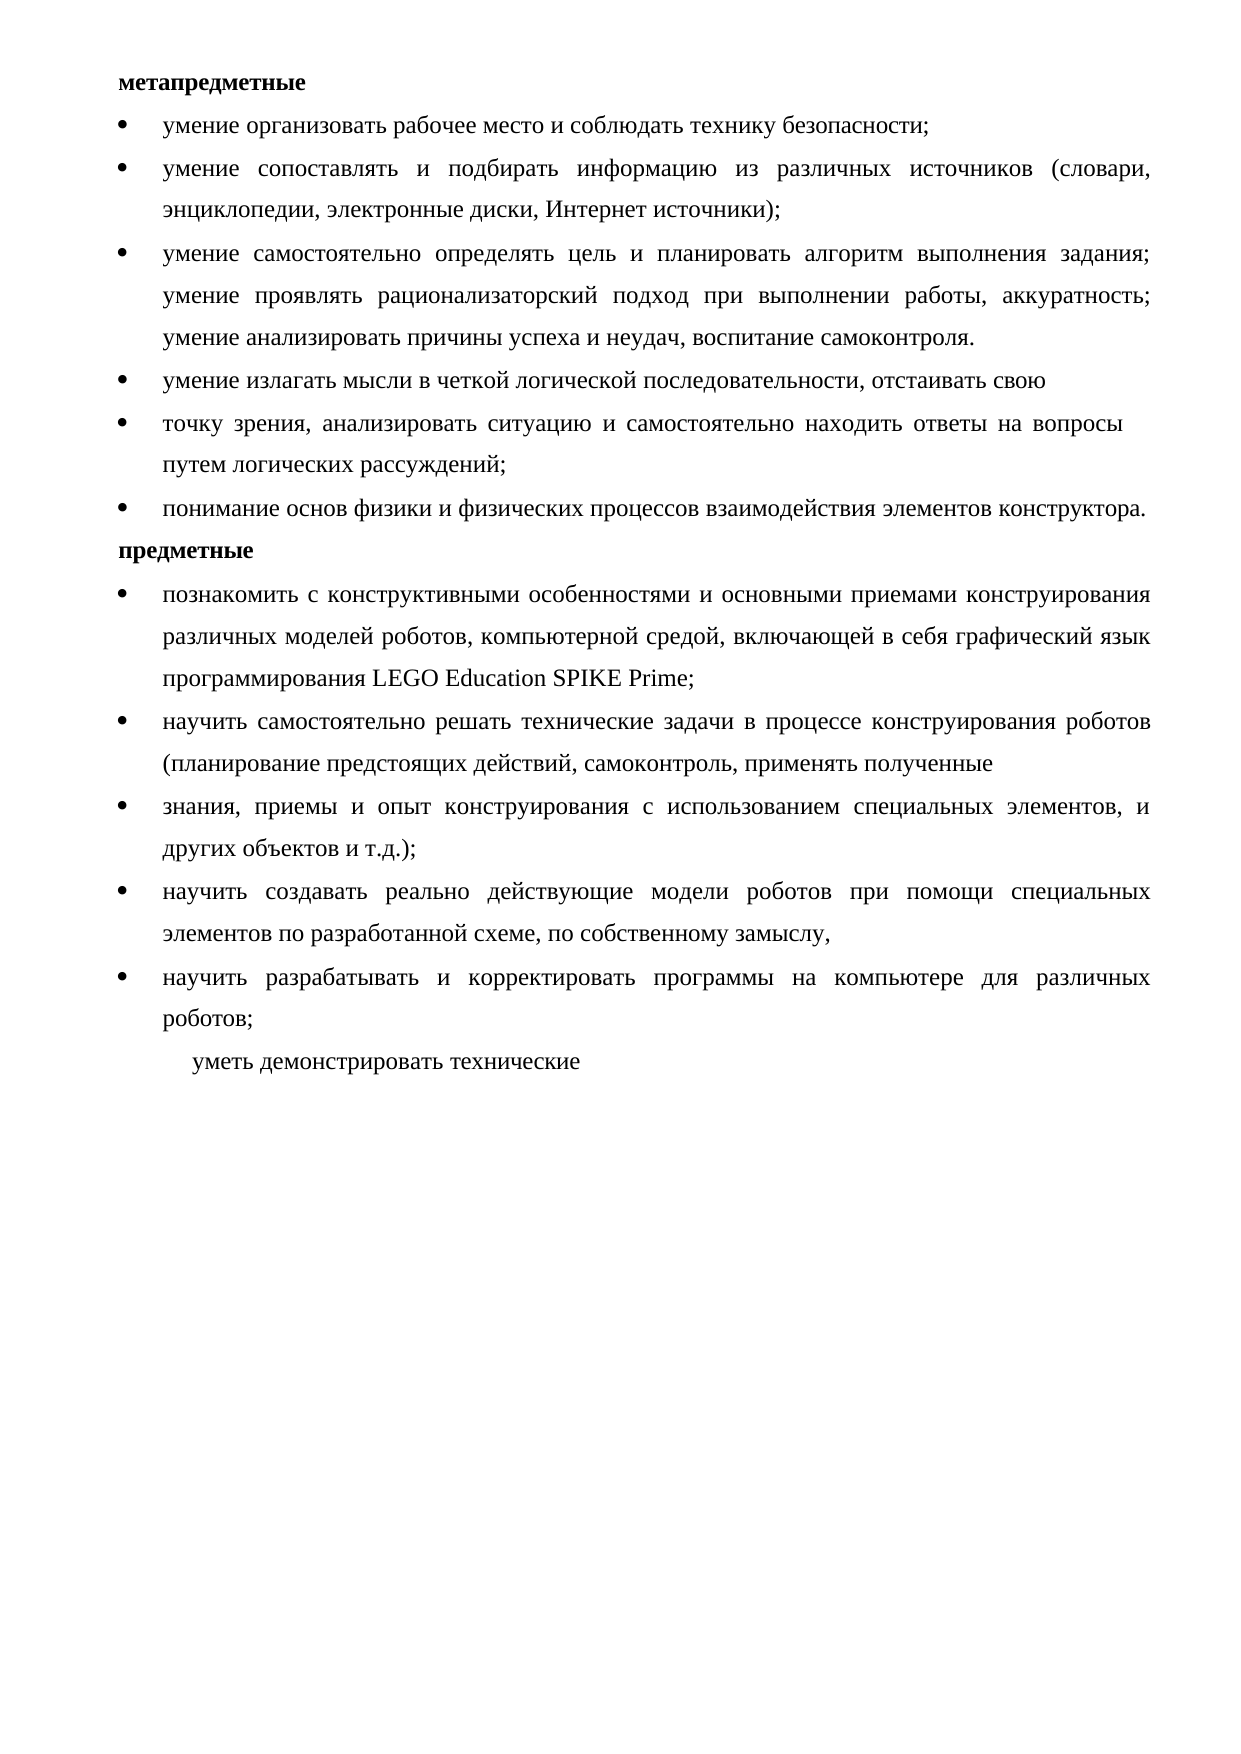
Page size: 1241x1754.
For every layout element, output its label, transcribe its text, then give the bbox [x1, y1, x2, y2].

list знания, приемы и опыт конструирования с использованием специальных элементов, и других объектов и т.д.); [118, 791, 1151, 861]
list умение излагать мысли в четкой логической последовательности, отстаивать свою [118, 365, 1165, 394]
list научить самостоятельно решать технические задачи в процессе конструирования роботов (планирование предстоящих действий, самоконтроль, применять полученные [118, 706, 1152, 776]
list понимание основ физики и физических процессов взаимодействия элементов конструктора. [118, 493, 1165, 522]
subtitle предметные [118, 536, 1165, 564]
list научить разрабатывать и корректировать программы на компьютере для различных роботов; [118, 962, 1152, 1032]
list познакомить с конструктивными особенностями и основными приемами конструирования различных моделей роботов, компьютерной средой, включающей в себя графический язык программирования LEGO Education SPIKE Prime; [118, 579, 1151, 692]
list точку зрения, анализировать ситуацию и самостоятельно находить ответы на вопросы путем логических рассуждений; [118, 408, 1152, 478]
list научить создавать реально действующие модели роботов при помощи специальных элементов по разработанной схеме, по собственному замыслу, [118, 876, 1152, 947]
list умение организовать рабочее место и соблюдать технику безопасности; [118, 110, 1165, 139]
list умение сопоставлять и подбирать информацию из различных источников (словари, энциклопедии, электронные диски, Интернет источники); [118, 153, 1152, 223]
list умение самостоятельно определять цель и планировать алгоритм выполнения задания; умение проявлять рационализаторский подход при выполнении работы, аккуратность; умение анализировать причины успеха и неудач, воспитание самоконтроля. [118, 238, 1152, 351]
text уметь демонстрировать технические [192, 1046, 1165, 1075]
subtitle метапредметные [118, 67, 1165, 95]
